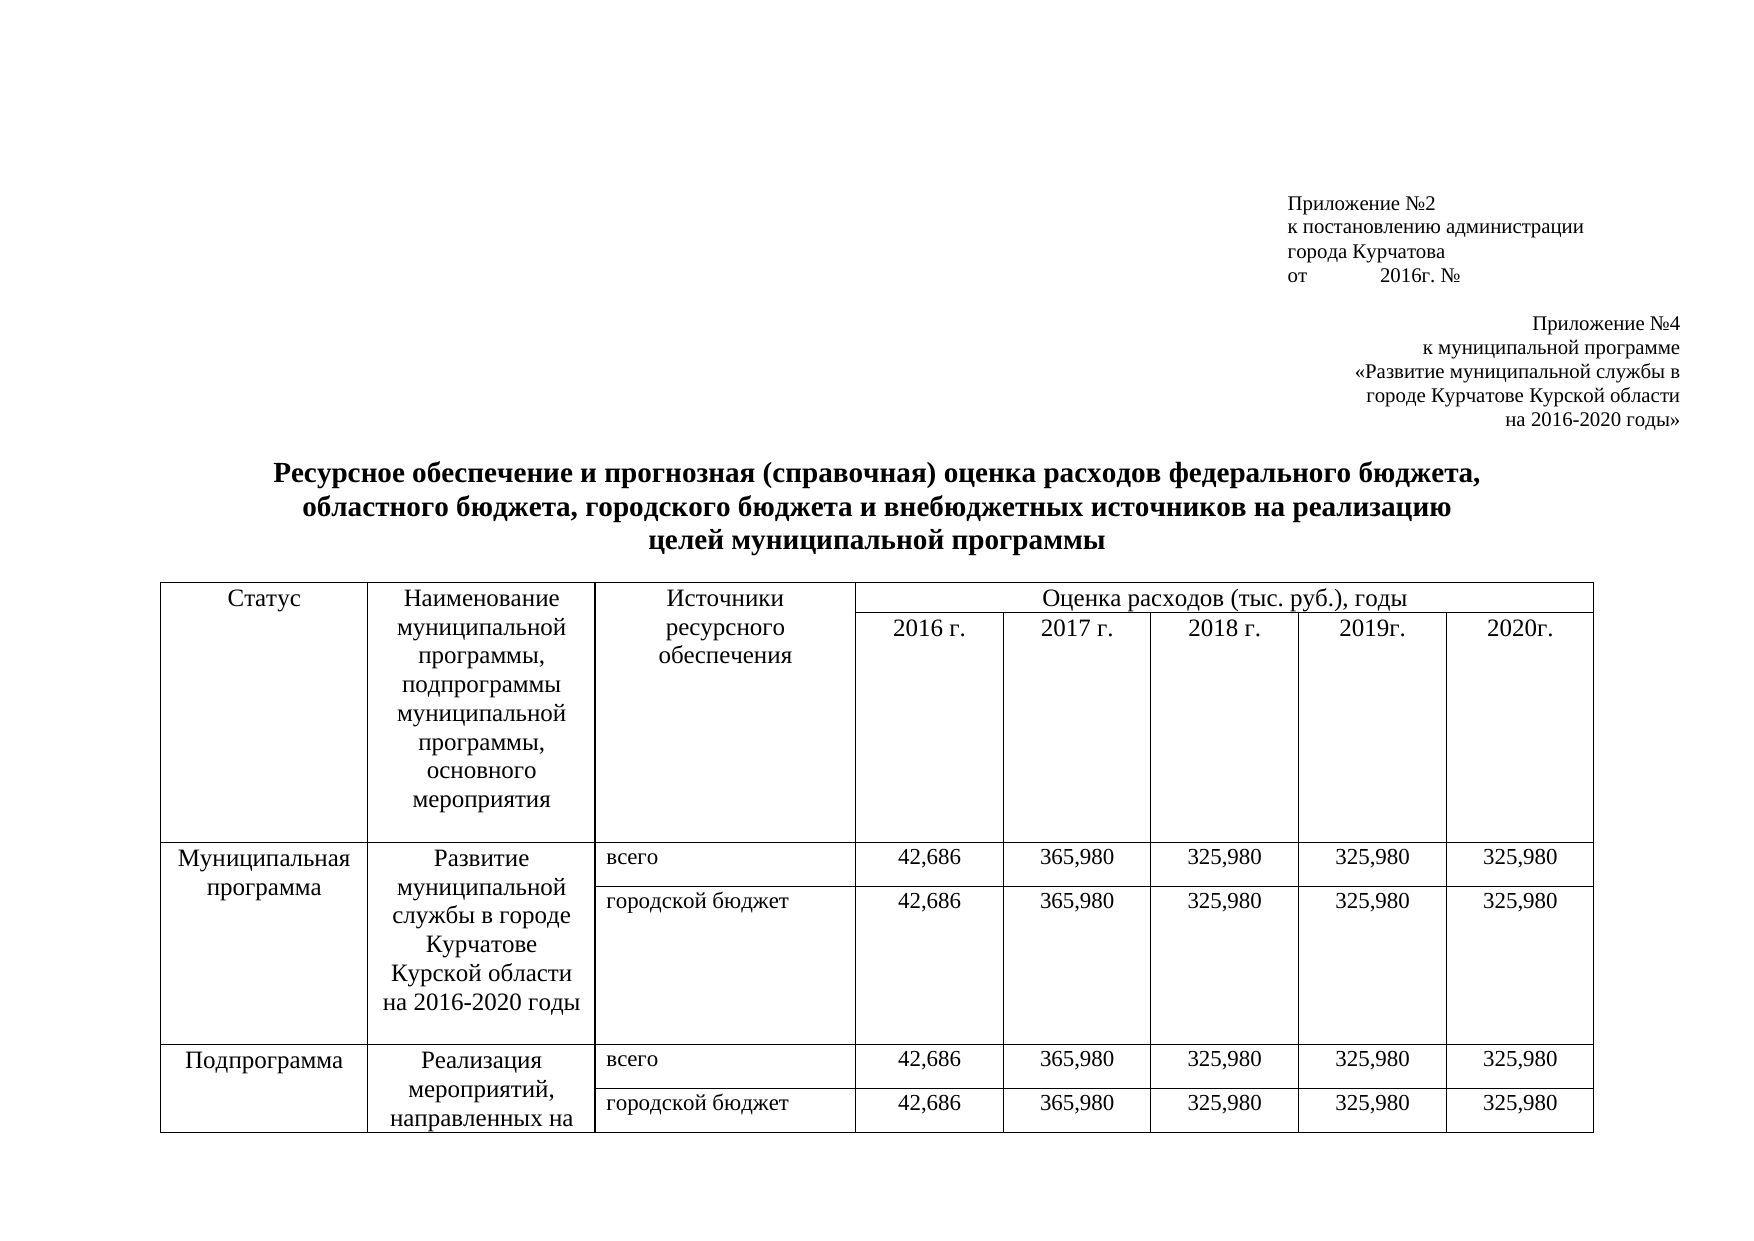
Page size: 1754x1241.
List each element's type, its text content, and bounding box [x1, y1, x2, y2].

table_cell 42,686 [856, 1045, 1003, 1088]
table_cell всего [596, 1045, 855, 1088]
table_cell Развитие муниципальной службы в городе Курчатове Курской области на 2016-2020 годы [368, 843, 594, 1044]
table_cell 325,980 [1151, 843, 1298, 886]
table_cell городской бюджет [596, 1089, 855, 1132]
text целей муниципальной программы [74, 522, 1680, 556]
table_cell 325,980 [1447, 887, 1593, 1044]
table_header Наименование муниципальной программы, подпрограммы муниципальной программы, основного мероприятия [368, 583, 594, 842]
text Ресурсное обеспечение и прогнозная (справочная) оценка расходов федерального бюджета, [74, 455, 1680, 489]
table_cell 2016 г. [856, 613, 1003, 842]
text к муниципальной программе [74, 335, 1680, 359]
table_cell 365,980 [1004, 887, 1150, 1044]
table_cell 2020г. [1447, 613, 1593, 842]
table_cell 2017 г. [1004, 613, 1150, 842]
table_cell всего [596, 843, 855, 886]
text на 2016-2020 годы» [74, 407, 1680, 431]
text «Развитие муниципальной службы в [74, 359, 1680, 383]
text Приложение №2 [74, 190, 1680, 214]
table_header Источники ресурсного обеспечения [596, 583, 855, 842]
table_cell 325,980 [1447, 843, 1593, 886]
table_cell 2019г. [1299, 613, 1446, 842]
table_cell 325,980 [1447, 1089, 1593, 1132]
table_header Оценка расходов (тыс. руб.), годы [856, 583, 1593, 612]
table_cell 325,980 [1299, 1089, 1446, 1132]
table_cell 325,980 [1151, 887, 1298, 1044]
text Приложение №4 [74, 311, 1680, 335]
table_cell Муниципальная программа [161, 843, 367, 1044]
text областного бюджета, городского бюджета и внебюджетных источников на реализацию [74, 489, 1680, 522]
table_cell 365,980 [1004, 1089, 1150, 1132]
table_cell 42,686 [856, 887, 1003, 1044]
table_cell 325,980 [1299, 887, 1446, 1044]
table_cell 42,686 [856, 1089, 1003, 1132]
table_cell 325,980 [1447, 1045, 1593, 1088]
table_cell Подпрограмма [161, 1045, 367, 1132]
table_cell городской бюджет [596, 887, 855, 1044]
text к постановлению администрации [74, 214, 1680, 238]
text от 2016г. № [74, 263, 1680, 287]
text города Курчатова [74, 238, 1680, 263]
table_cell 2018 г. [1151, 613, 1298, 842]
text городе Курчатове Курской области [74, 383, 1680, 407]
table_cell 325,980 [1151, 1045, 1298, 1088]
table_cell Реализация мероприятий, направленных на развитие муниципальной службы [368, 1045, 594, 1132]
table_cell 325,980 [1151, 1089, 1298, 1132]
table_header Статус [161, 583, 367, 842]
table_cell 365,980 [1004, 843, 1150, 886]
table_cell 325,980 [1299, 843, 1446, 886]
table_cell 365,980 [1004, 1045, 1150, 1088]
table_cell 42,686 [856, 843, 1003, 886]
table_cell 325,980 [1299, 1045, 1446, 1088]
